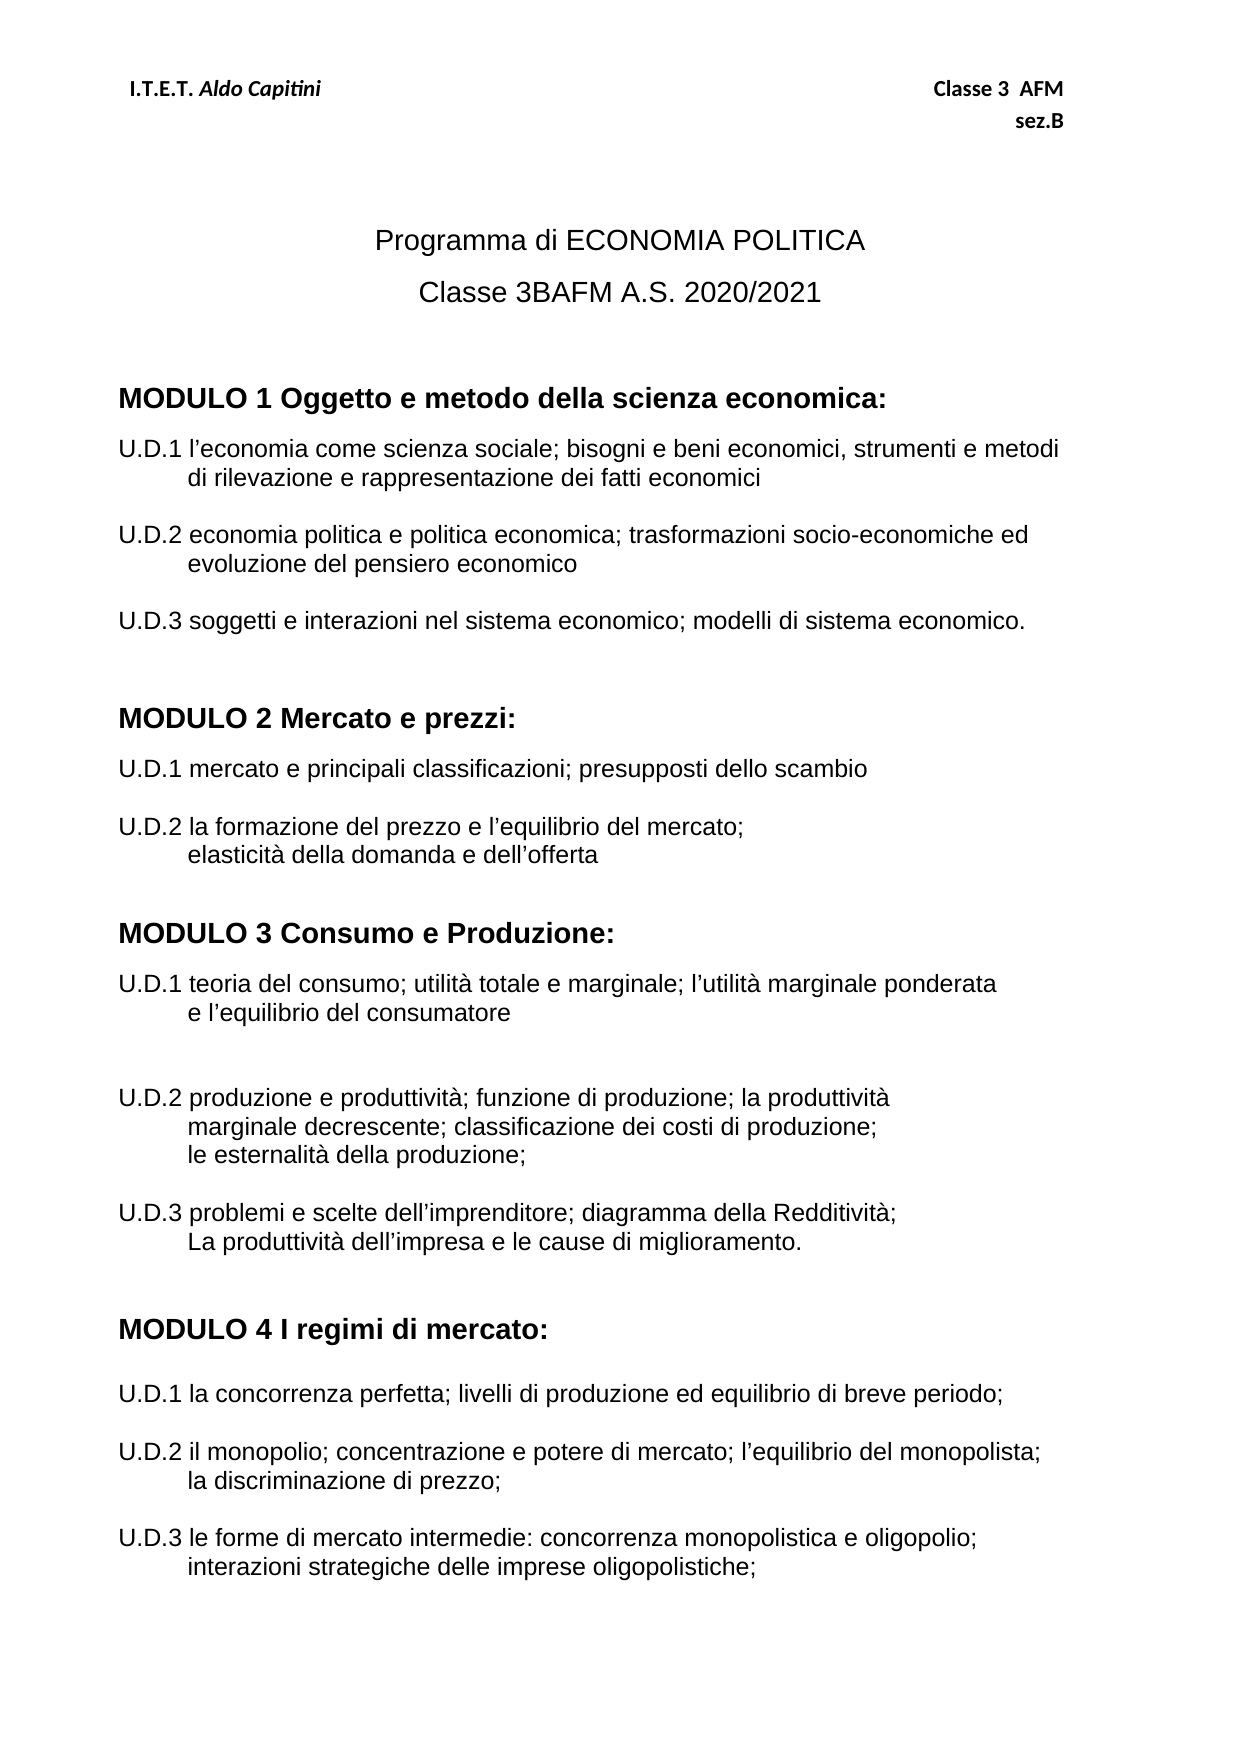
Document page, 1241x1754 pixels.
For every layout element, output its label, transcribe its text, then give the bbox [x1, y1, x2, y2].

title MODULO 4 I regimi di mercato: [118, 1312, 1112, 1346]
text U.D.3 problemi e scelte dell’imprenditore; diagramma della Redditività; [118, 1198, 1112, 1227]
title U.D.3 le forme di mercato intermedie: concorrenza monopolistica e oligopolio; [118, 1523, 1112, 1552]
text La produttività dell’impresa e le cause di miglioramento. [118, 1227, 1112, 1256]
title la discriminazione di prezzo; [118, 1466, 1112, 1494]
text U.D.3 soggetti e interazioni nel sistema economico; modelli di sistema economico. [118, 606, 1122, 635]
text le esternalità della produzione; [118, 1141, 1112, 1169]
text U.D.2 la formazione del prezzo e l’equilibrio del mercato; [118, 812, 1112, 840]
text MODULO 1 Oggetto e metodo della scienza economica: [118, 381, 1122, 414]
text Classe 3BAFM A.S. 2020/2021 [118, 275, 1122, 309]
text U.D.1 mercato e principali classificazioni; presupposti dello scambio [118, 754, 1112, 783]
text U.D.2 economia politica e politica economica; trasformazioni socio-economiche ed [118, 520, 1112, 549]
text di rilevazione e rappresentazione dei fatti economici [118, 462, 1112, 491]
text U.D.2 produzione e produttività; funzione di produzione; la produttività [118, 1083, 1112, 1112]
title U.D.1 la concorrenza perfetta; livelli di produzione ed equilibrio di breve periodo; [118, 1379, 1112, 1408]
title U.D.2 il monopolio; concentrazione e potere di mercato; l’equilibrio del monopolista; [118, 1437, 1112, 1466]
text U.D.1 l’economia come scienza sociale; bisogni e beni economici, strumenti e metodi [118, 434, 1112, 462]
text MODULO 3 Consumo e Produzione: [118, 916, 1122, 949]
text U.D.1 teoria del consumo; utilità totale e marginale; l’utilità marginale ponderata [118, 969, 1112, 997]
text marginale decrescente; classificazione dei costi di produzione; [118, 1112, 1112, 1141]
text elasticità della domanda e dell’offerta [118, 840, 1112, 869]
text evoluzione del pensiero economico [118, 549, 1112, 577]
title interazioni strategiche delle imprese oligopolistiche; [118, 1552, 1112, 1581]
text MODULO 2 Mercato e prezzi: [118, 701, 1122, 735]
text Programma di ECONOMIA POLITICA [118, 222, 1122, 256]
text e l’equilibrio del consumatore [118, 997, 1112, 1026]
